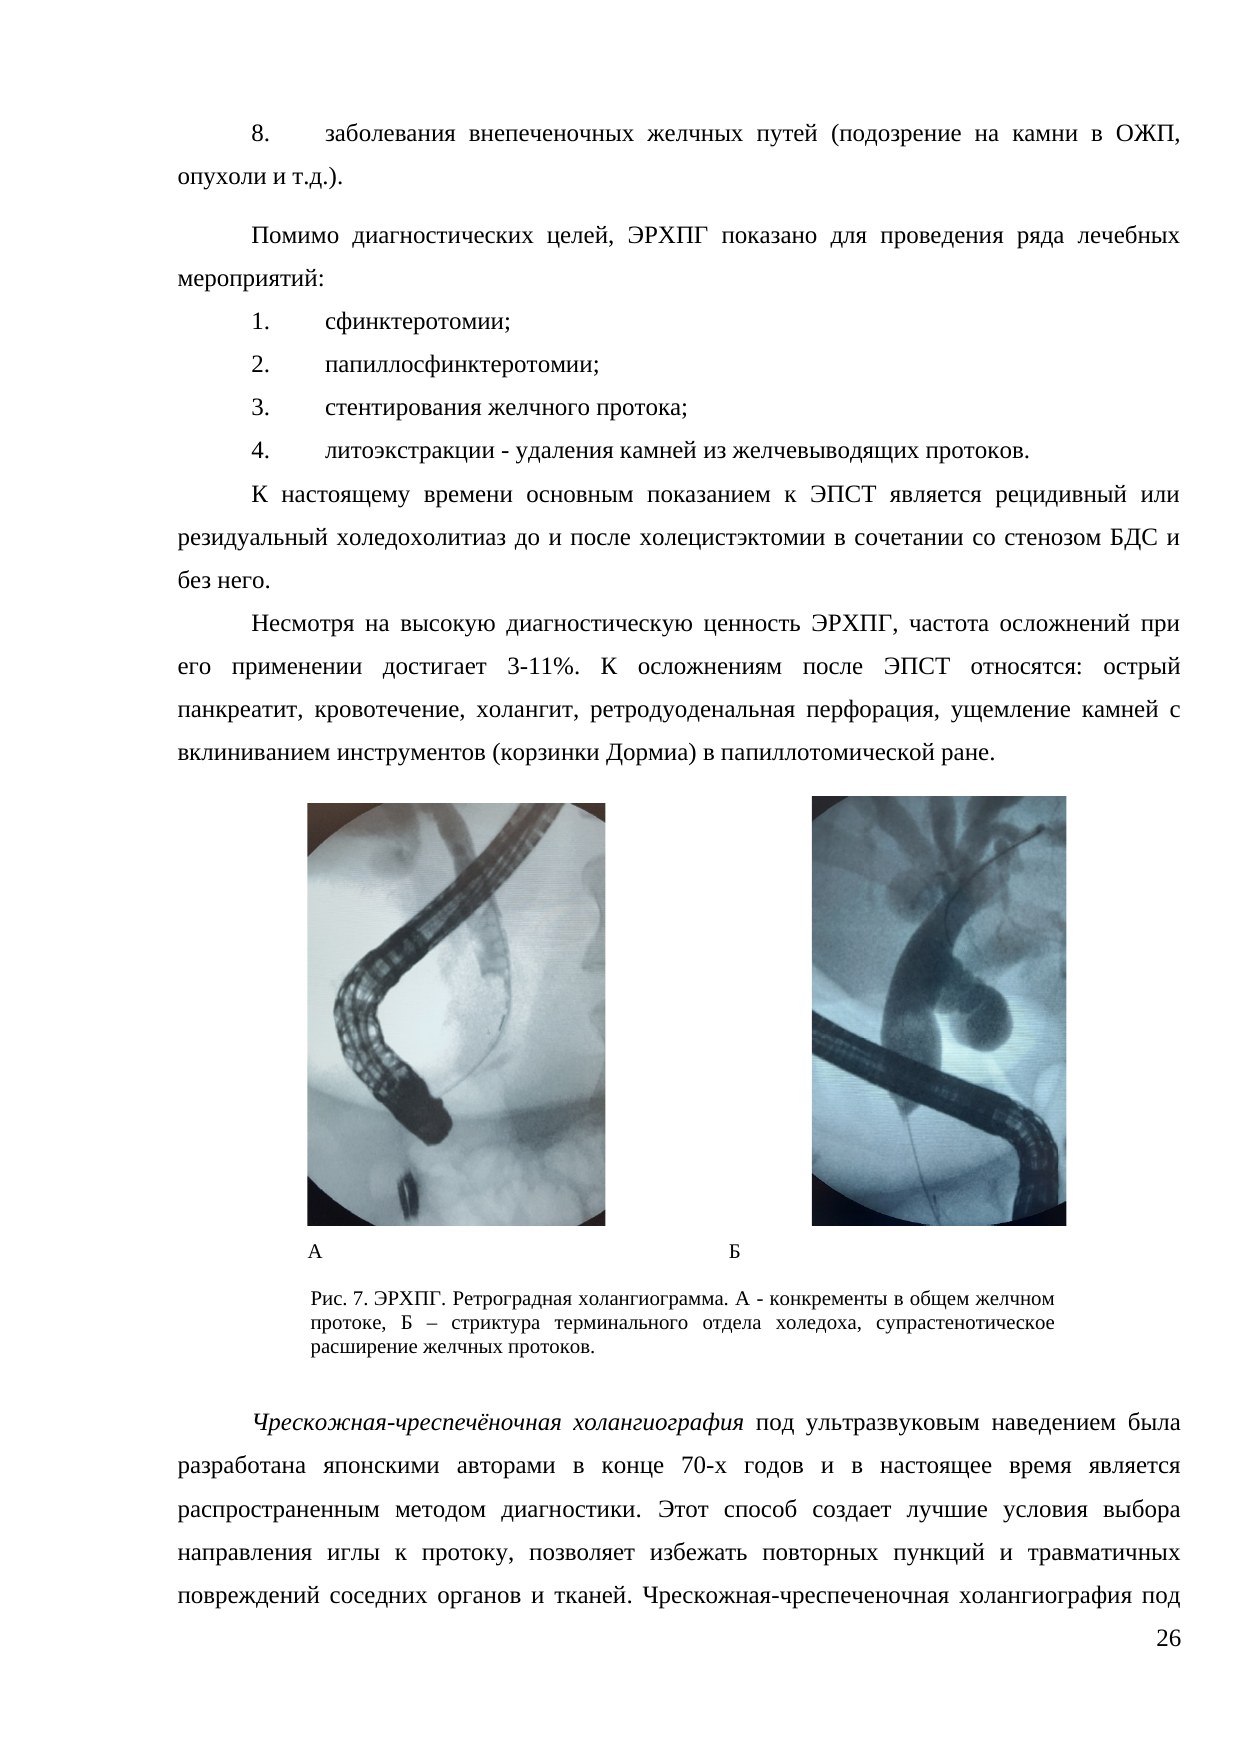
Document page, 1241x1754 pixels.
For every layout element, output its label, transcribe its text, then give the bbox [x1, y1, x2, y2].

list стентирования желчного протока; [177, 392, 1181, 421]
list литоэкстракции - удаления камней из желчевыводящих протоков. [177, 436, 1181, 464]
picture [307, 803, 606, 1226]
text А Б [177, 1239, 1181, 1263]
list сфинктеротомии; [177, 306, 1181, 335]
list заболевания внепеченочных желчных путей (подозрение на камни в ОЖП, опухоли и т.д.). [177, 118, 1181, 190]
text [177, 1479, 1181, 1609]
text Несмотря на высокую диагностическую ценность ЭРХПГ, частота осложнений при его применении достигает 3-11%. К осложнениям после ЭПСТ относятся: острый панкреатит, кровотечение, холангит, ретродуоденальная перфорация, ущемление камней с вклиниванием инструментов (корзинки Дормиа) в папиллотомической ране. [177, 608, 1181, 766]
list папиллосфинктеротомии; [177, 349, 1181, 378]
text К настоящему времени основным показанием к ЭПСТ является рецидивный или резидуальный холедохолитиаз до и после холецистэктомии в сочетании со стенозом БДС и без него. [177, 479, 1181, 594]
text Помимо диагностических целей, ЭРХПГ показано для проведения ряда лечебных мероприятий: [177, 220, 1181, 292]
picture [811, 796, 1067, 1226]
